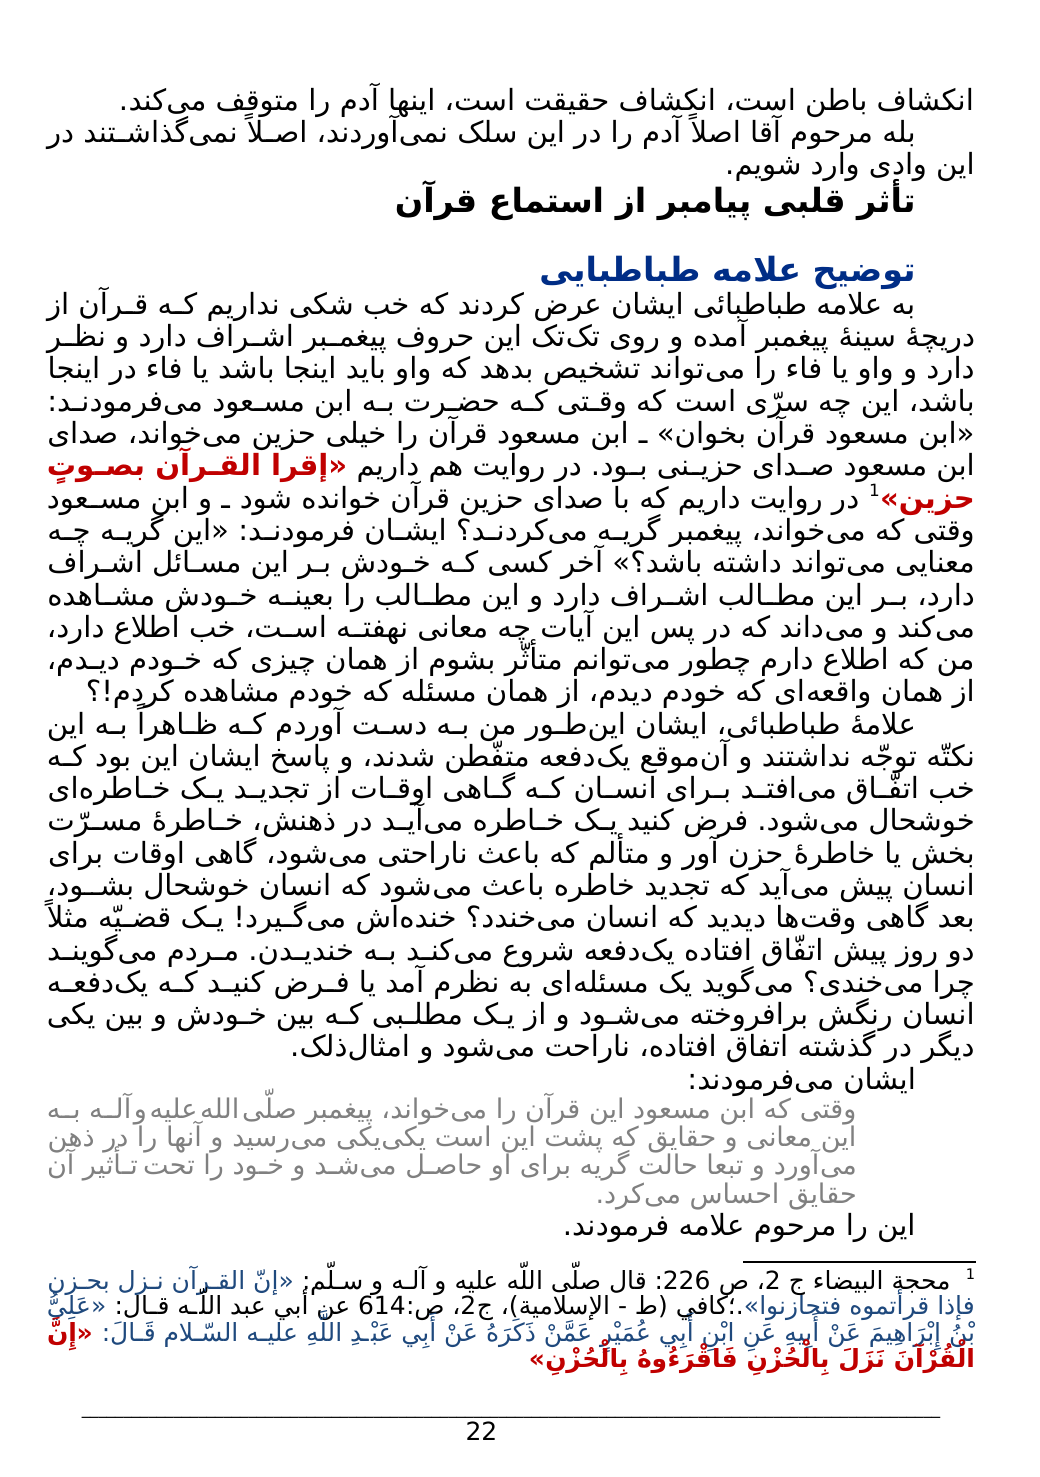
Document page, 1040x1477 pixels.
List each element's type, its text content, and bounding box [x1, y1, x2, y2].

text علامۀ طباطبائی، ایشان این‌طور من به دست آوردم که ظاهراً به این نکتّه توجّه نداشتند و آن‌موقع یک‌دفعه متفّطن شدند، و پاسخ ایشان این بود که خب اتفّاق می‌افتد برای انسان که گاهی اوقات از تجدید یک خاطره‌ای خوشحال می‌شود. فرض کنید یک خاطره می‌آید در ذهنش، خاطرۀ مسرّت بخش یا خاطرۀ حزن آور و متألم که باعث ناراحتی می‌شود، گاهی اوقات برای انسان پیش می‌آید که تجدید خاطره باعث می‌شود که انسان خوشحال بشود، بعد گاهی وقت‌ها دیدید که انسان می‌خندد؟ خنده‌اش می‌گیرد! یک قضیّه مثلاً دو روز پیش اتفّاق افتاده یک‌دفعه شروع می‌کند به خندیدن. مردم می‌گویند چرا می‌خندی؟ می‌گوید یک مسئله‌ای به نظرم آمد یا فرض کنید که یک‌دفعه انسان رنگش برافروخته می‌شود و از یک مطلبی که بین خودش و بین یکی دیگر در گذشته اتفاق افتاده، ناراحت می‌شود و امثال‌ذلک. [47, 709, 975, 1064]
subtitle توضیح علامه طباطبایی [106, 252, 916, 289]
subtitle تأثر قلبی پیامبر از استماع قرآن [106, 181, 916, 220]
text وقتی که ابن مسعود این قرآن را می‌خواند، پیغمبر صلّی الله علیه و آله به این معانی و حقایق که پشت این است یکی‌یکی می‌رسید و آنها را در ذهن می‌آورد و تبعا حالت گریه برای او حاصل می‌شد و خود را تحت تأثیر آن حقایق احساس می‌کرد. [47, 1096, 857, 1209]
text به علامه طباطبائی ایشان عرض کردند که خب شکی نداریم که قرآن از دریچۀ سینۀ پیغمبر آمده و روی تک‌تک این حروف پیغمبر اشراف دارد و نظر دارد و واو یا فاء را می‌تواند تشخیص بدهد که واو باید اینجا باشد یا فاء در اینجا باشد، این چه سرّی است که وقتی که حضرت به ابن مسعود می‌فرمودند: «ابن مسعود قرآن بخوان» ـ ابن مسعود قرآن را خیلی حزین می‌خواند، صدای ابن مسعود صدای حزینی بود. در روایت هم داریم «إقرا القرآن بصوتٍ حزین» در روایت داریم که با صدای حزین قرآن خوانده شود ـ و ابن مسعود وقتی که می‌خواند، پیغمبر گریه می‌کردند؟ ایشان فرمودند: «این گریه چه معنایی می‌تواند داشته باشد؟» آخر کسی که خودش بر این مسائل اشراف دارد، بر این مطالب اشراف دارد و این مطالب را بعینه خودش مشاهده می‌کند و می‌داند که در پس این آیات چه معانی نهفته است، خب اطلاع دارد، من که اطلاع دارم چطور می‌توانم متأثّر بشوم از همان چیزی که خودم دیدم، از همان واقعه‌ای که خودم دیدم، از همان مسئله که خودم مشاهده کردم!؟ [47, 289, 975, 709]
text این را مرحوم علامه فرمودند. [47, 1209, 975, 1242]
text بله مرحوم آقا اصلاً آدم را در این سلک نمی‌آوردند، اصلاً نمی‌گذاشتند در این وادی وارد شویم. [47, 117, 975, 181]
text ایشان می‌فرمودند: [47, 1064, 975, 1096]
